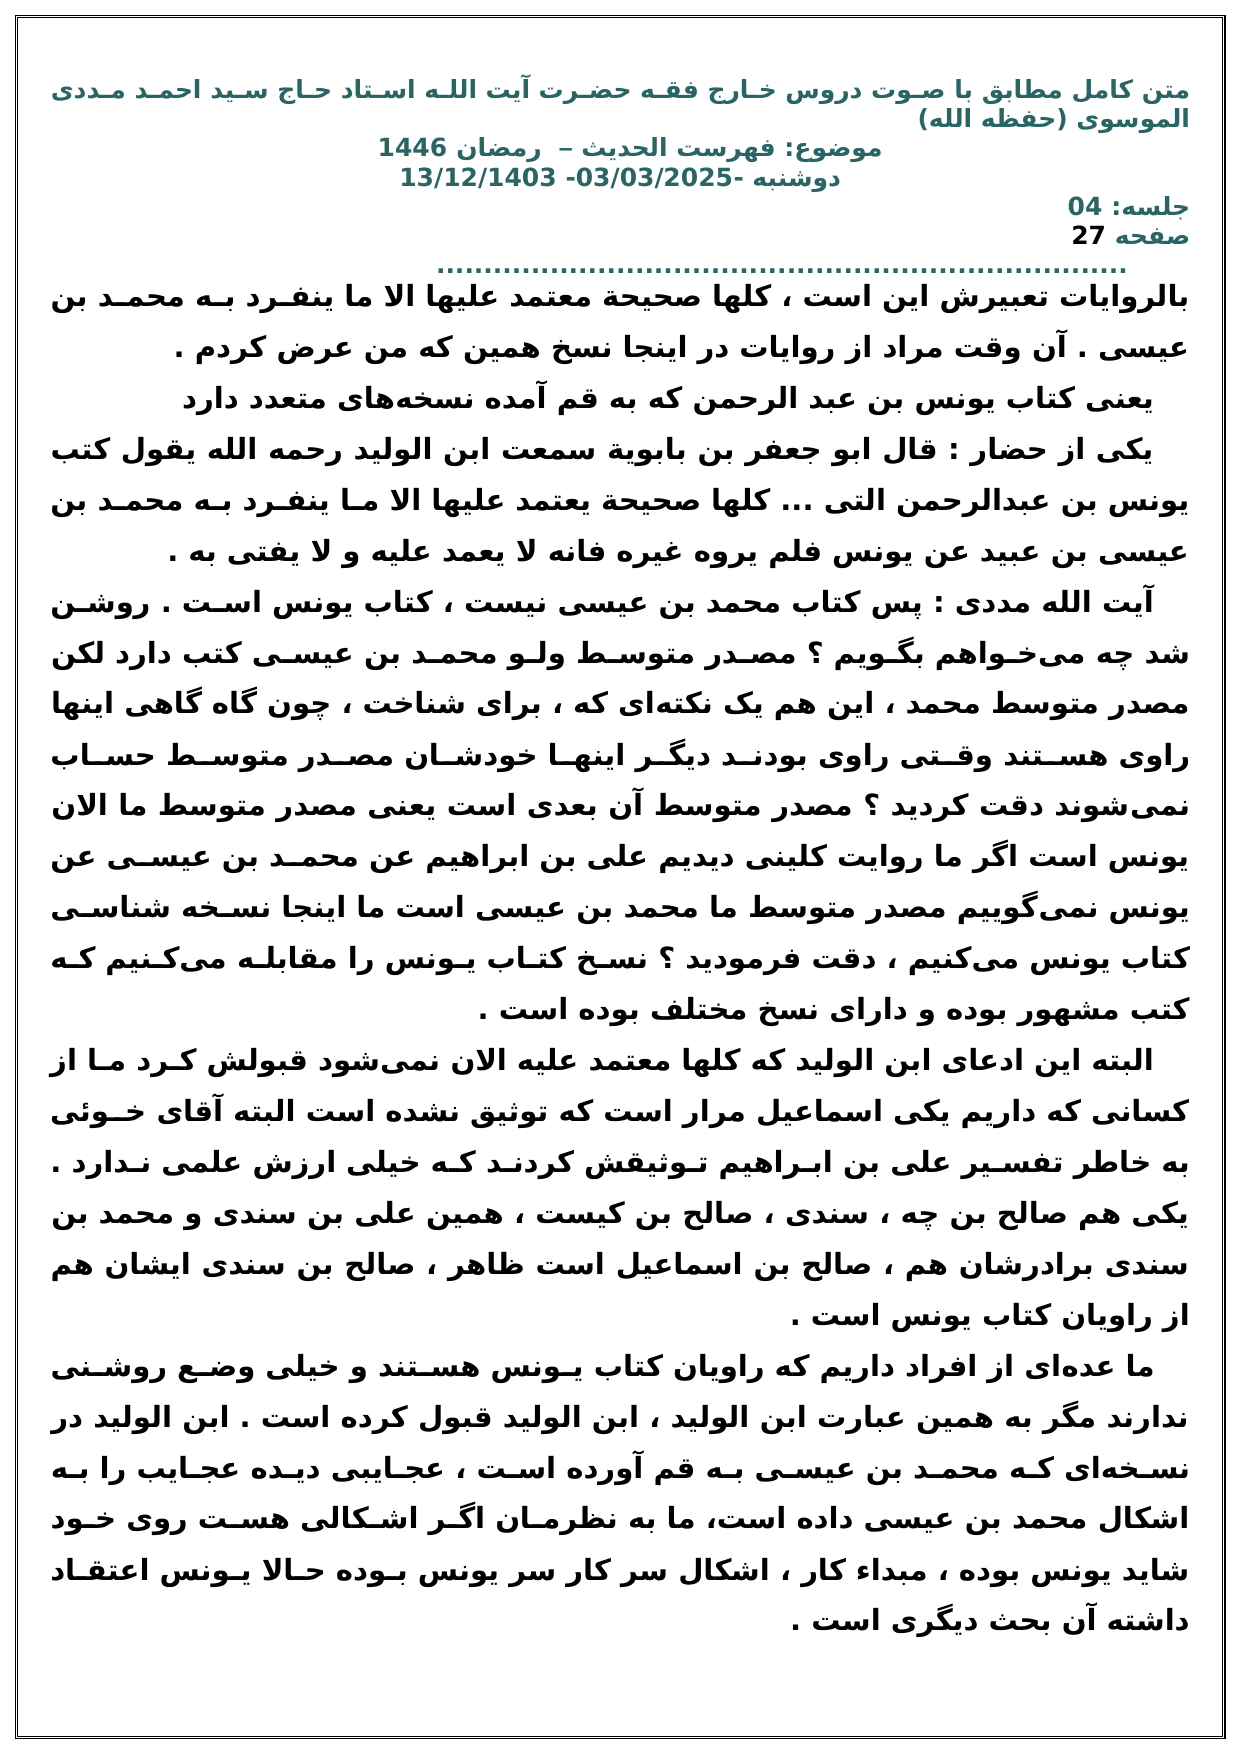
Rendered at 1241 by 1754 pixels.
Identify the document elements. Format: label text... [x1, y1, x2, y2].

text یکی از حضار : قال ابو جعفر بن بابویة سمعت ابن الولید رحمه الله یقول کتب یونس بن عبدالرحمن التی ... کلها صحیحة یعتمد علیها الا ما ینفرد به محمد بن عیسی بن عبید عن یونس فلم یروه غیره فانه لا یعمد علیه و لا یفتی به . [50, 432, 1190, 568]
text البته این ادعای ابن الولید که کلها معتمد علیه الان نمی‌شود قبولش کرد ما از کسانی که داریم یکی اسماعیل مرار است که توثیق نشده است البته آقای خوئی به خاطر تفسیر علی بن ابراهیم توثیقش کردند که خیلی ارزش علمی ندارد . یکی هم صالح بن چه ، سندی ، صالح بن کیست ، همین علی بن سندی و محمد بن سندی برادرشان هم ، صالح بن اسماعیل است ظاهر ، صالح بن سندی ایشان هم از راویان کتاب یونس است . [50, 1043, 1190, 1332]
text یعنی کتاب یونس بن عبد الرحمن که به قم آمده نسخه‌های متعدد دارد [50, 381, 1190, 415]
text ما عده‌ای از افراد داریم که راویان کتاب یونس هستند و خیلی وضع روشنی ندارند مگر به همین عبارت ابن الولید ، ابن الولید قبول کرده است . ابن الولید در نسخه‌ای که محمد بن عیسی به قم آورده است ، عجایبی دیده عجایب را به اشکال محمد بن عیسی داده است، ما به نظرمان اگر اشکالی هست روی خود شاید یونس بوده ، مبداء کار ، اشکال سر کار سر یونس بوده حالا یونس اعتقاد داشته آن بحث دیگری است . [50, 1349, 1190, 1638]
text آیت الله مددی : پس کتاب محمد بن عیسی نیست ، کتاب یونس است . روشن شد چه می‌خواهم بگویم ؟ مصدر متوسط ولو محمد بن عیسی کتب دارد لکن مصدر متوسط محمد ، این هم یک نکته‌ای که ، برای شناخت ، چون گاه گاهی اینها راوی هستند وقتی راوی بودند دیگر اینها خودشان مصدر متوسط حساب نمی‌شوند دقت کردید ؟ مصدر متوسط آن بعدی است یعنی مصدر متوسط ما الان یونس است اگر ما روایت کلینی دیدیم علی بن ابراهیم عن محمد بن عیسی عن یونس نمی‌گوییم مصدر متوسط ما محمد بن عیسی است ما اینجا نسخه شناسی کتاب یونس می‌کنیم ، دقت فرمودید ؟ نسخ کتاب یونس را مقابله می‌کنیم که کتب مشهور بوده و دارای نسخ مختلف بوده است . [50, 585, 1190, 1026]
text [50, 279, 1190, 364]
